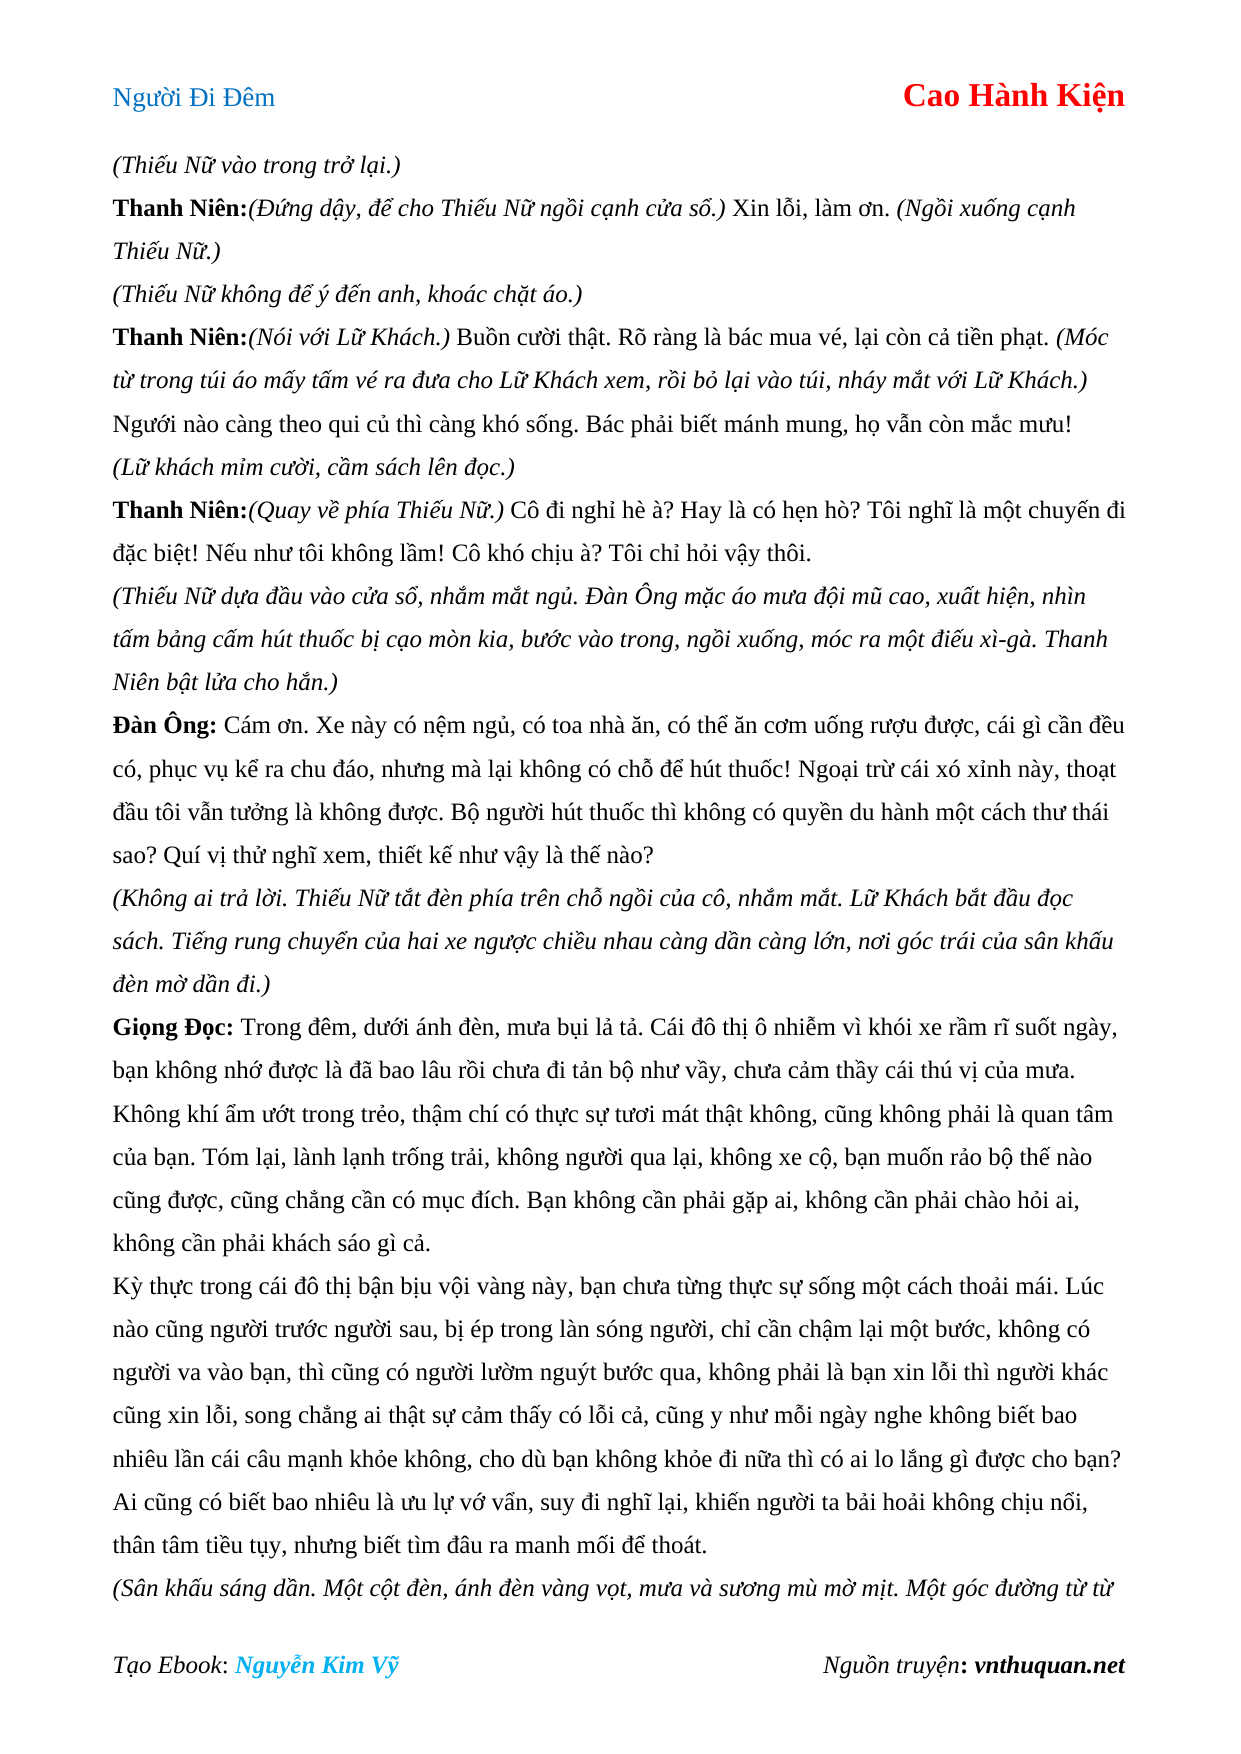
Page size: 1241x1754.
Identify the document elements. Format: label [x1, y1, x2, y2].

text [112, 150, 1128, 1602]
